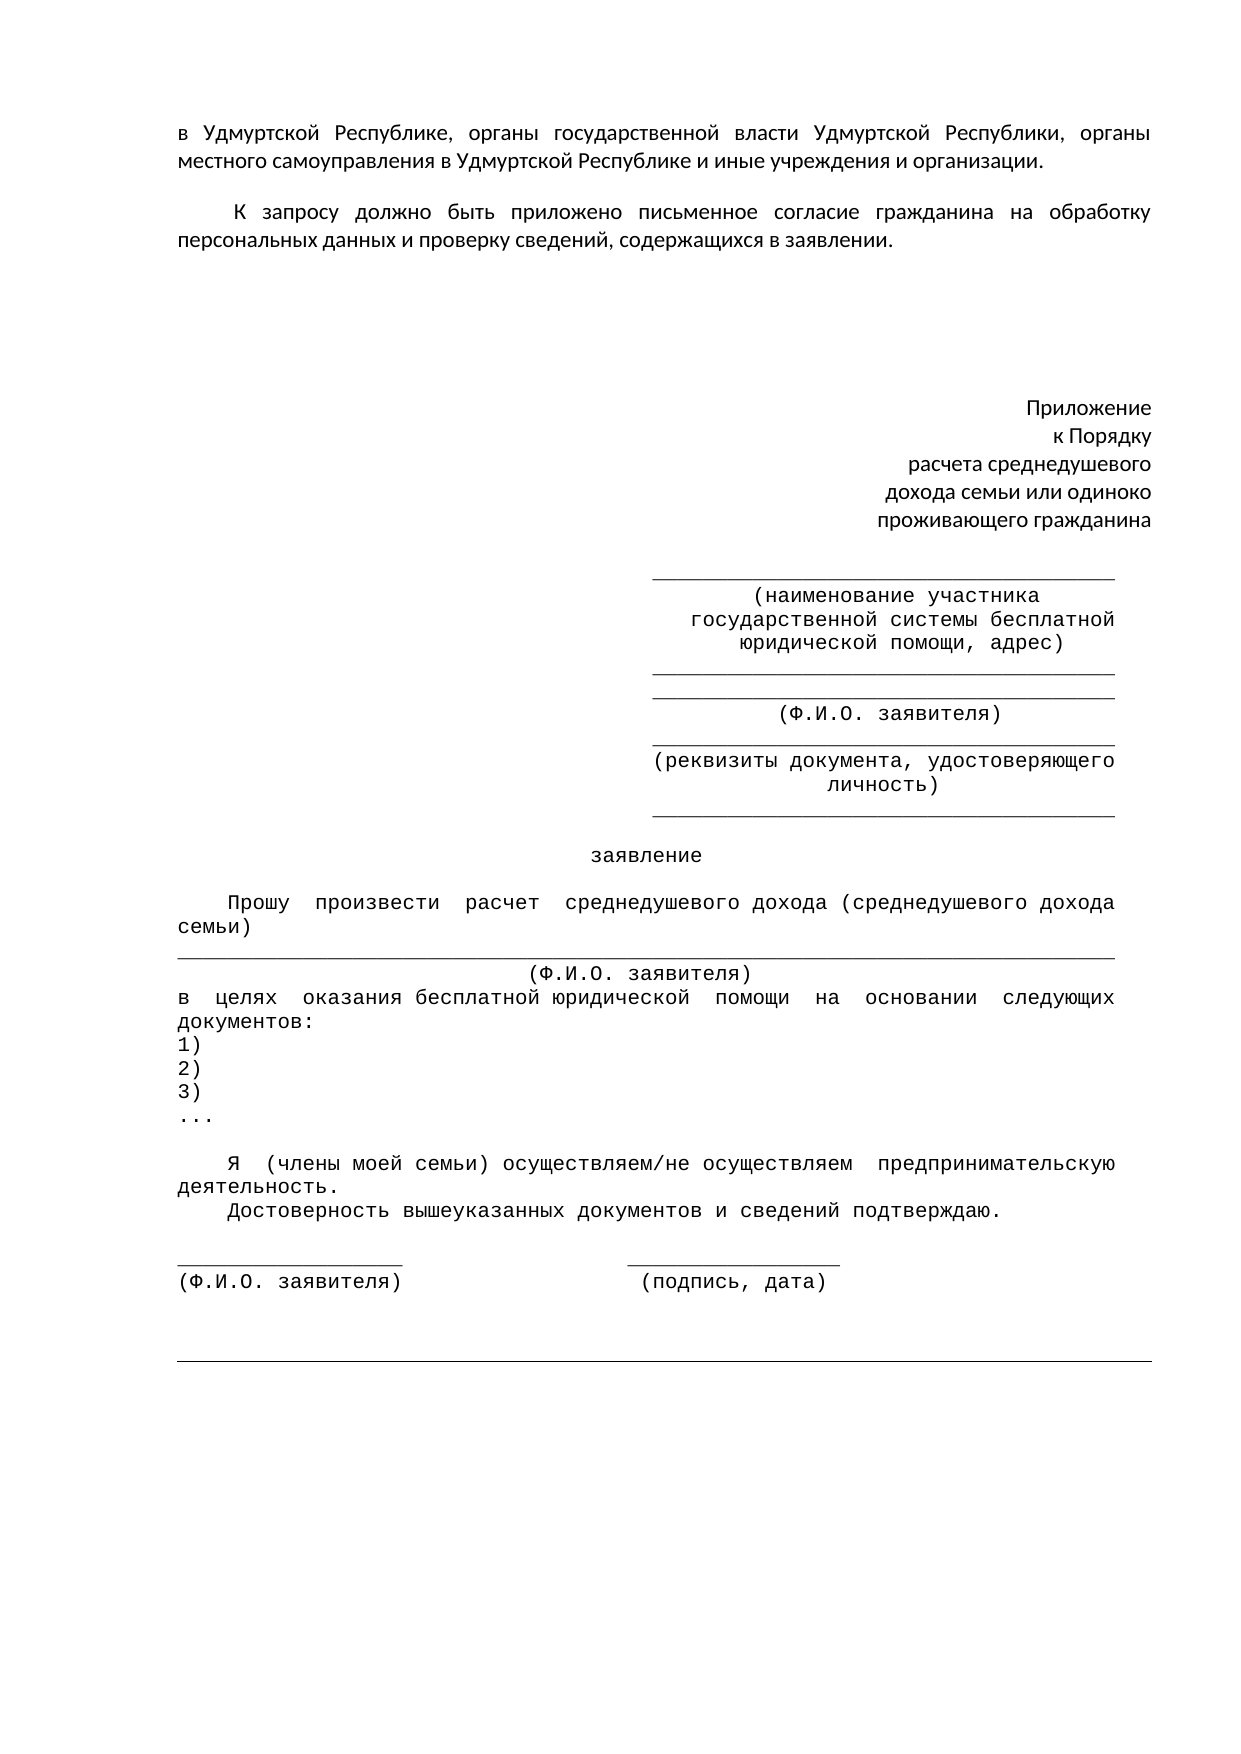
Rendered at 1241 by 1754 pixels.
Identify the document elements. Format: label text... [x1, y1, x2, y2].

text личность) [177, 774, 1152, 798]
text _____________________________________ [177, 798, 1152, 821]
text _____________________________________ [177, 561, 1152, 585]
text 2) [177, 1058, 1152, 1082]
text дохода семьи или одиноко [177, 477, 1152, 505]
text государственной системы бесплатной [177, 609, 1152, 632]
text Достоверность вышеуказанных документов и сведений подтверждаю. [177, 1200, 1152, 1223]
text заявление [177, 845, 1152, 869]
text ___________________________________________________________________________ [177, 940, 1152, 963]
text _____________________________________ [177, 656, 1152, 679]
text (Ф.И.О. заявителя) [177, 703, 1152, 727]
text _____________________________________ [177, 727, 1152, 751]
text К запросу должно быть приложено письменное согласие гражданина на обработку персональных данных и проверку сведений, содержащихся в заявлении. [177, 197, 1152, 253]
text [177, 118, 1152, 174]
text Я (члены моей семьи) осуществляем/не осуществляем предпринимательскую [177, 1152, 1152, 1176]
text Прошу произвести расчет среднедушевого дохода (среднедушевого дохода [177, 892, 1152, 916]
text 1) [177, 1034, 1152, 1058]
text ... [177, 1105, 1152, 1129]
text юридической помощи, адрес) [177, 632, 1152, 656]
text в целях оказания бесплатной юридической помощи на основании следующих [177, 987, 1152, 1011]
text семьи) [177, 916, 1152, 940]
text деятельность. [177, 1176, 1152, 1200]
text (реквизиты документа, удостоверяющего [177, 751, 1152, 774]
text Приложение [177, 393, 1152, 421]
text расчета среднедушевого [177, 449, 1152, 477]
text __________________ _________________ [177, 1247, 1152, 1271]
text (Ф.И.О. заявителя) [177, 963, 1152, 987]
text _____________________________________ [177, 679, 1152, 703]
text проживающего гражданина [177, 505, 1152, 533]
text (наименование участника [177, 585, 1152, 609]
text документов: [177, 1011, 1152, 1034]
text 3) [177, 1082, 1152, 1105]
text (Ф.И.О. заявителя) (подпись, дата) [177, 1271, 1152, 1294]
text к Порядку [177, 421, 1152, 449]
